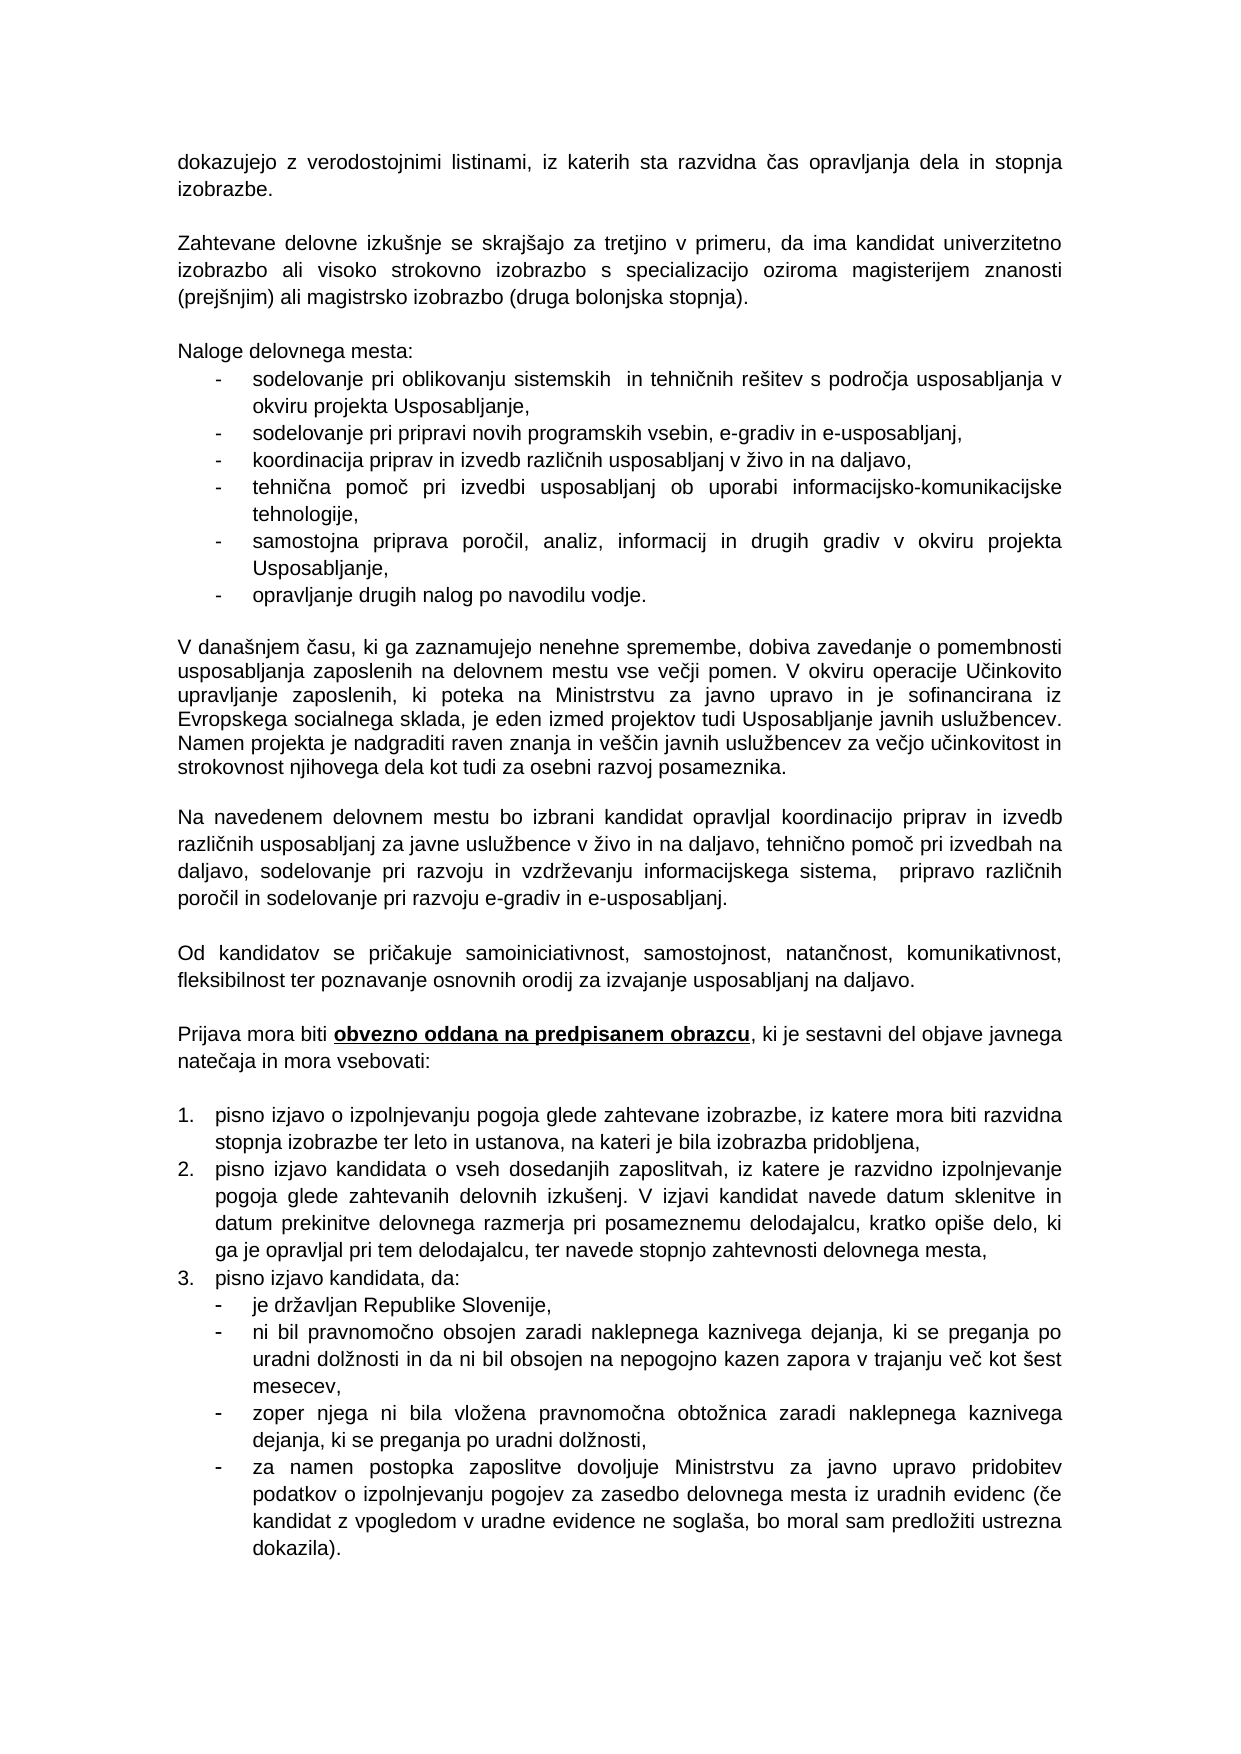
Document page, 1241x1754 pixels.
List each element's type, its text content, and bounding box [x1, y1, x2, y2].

list je državljan Republike Slovenije, [215, 1290, 1063, 1317]
list samostojna priprava poročil, analiz, informacij in drugih gradiv v okviru projekta Usposabljanje, [215, 527, 1063, 581]
text Prijava mora biti obvezno oddana na predpisanem obrazcu, ki je sestavni del objave javnega natečaja in mora vsebovati: [177, 1019, 1063, 1074]
list tehnična pomoč pri izvedbi usposabljanj ob uporabi informacijsko-komunikacijske tehnologije, [215, 473, 1063, 527]
list za namen postopka zaposlitve dovoljuje Ministrstvu za javno upravo pridobitev podatkov o izpolnjevanju pogojev za zasedbo delovnega mesta iz uradnih evidenc (če kandidat z vpogledom v uradne evidence ne soglaša, bo moral sam predložiti ustrezna dokazila). [215, 1453, 1063, 1561]
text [177, 148, 1063, 202]
list sodelovanje pri pripravi novih programskih vsebin, e-gradiv in e-usposabljanj, [215, 418, 1063, 446]
list pisno izjavo o izpolnjevanju pogoja glede zahtevane izobrazbe, iz katere mora biti razvidna stopnja izobrazbe ter leto in ustanova, na kateri je bila izobrazba pridobljena, [177, 1101, 1063, 1155]
text Zahtevane delovne izkušnje se skrajšajo za tretjino v primeru, da ima kandidat univerzitetno izobrazbo ali visoko strokovno izobrazbo s specializacijo oziroma magisterijem znanosti (prejšnjim) ali magistrsko izobrazbo (druga bolonjska stopnja). [177, 229, 1063, 310]
list opravljanje drugih nalog po navodilu vodje. [215, 581, 1063, 608]
list zoper njega ni bila vložena pravnomočna obtožnica zaradi naklepnega kaznivega dejanja, ki se preganja po uradni dolžnosti, [215, 1399, 1063, 1453]
list pisno izjavo kandidata o vseh dosedanjih zaposlitvah, iz katere je razvidno izpolnjevanje pogoja glede zahtevanih delovnih izkušenj. V izjavi kandidat navede datum sklenitve in datum prekinitve delovnega razmerja pri posameznemu delodajalcu, kratko opiše delo, ki ga je opravljal pri tem delodajalcu, ter navede stopnjo zahtevnosti delovnega mesta, [177, 1155, 1063, 1263]
text V današnjem času, ki ga zaznamujejo nenehne spremembe, dobiva zavedanje o pomembnosti usposabljanja zaposlenih na delovnem mestu vse večji pomen. V okviru operacije Učinkovito upravljanje zaposlenih, ki poteka na Ministrstvu za javno upravo in je sofinancirana iz Evropskega socialnega sklada, je eden izmed projektov tudi Usposabljanje javnih uslužbencev. Namen projekta je nadgraditi raven znanja in veščin javnih uslužbencev za večjo učinkovitost in strokovnost njihovega dela kot tudi za osebni razvoj posameznika. [177, 635, 1063, 779]
list koordinacija priprav in izvedb različnih usposabljanj v živo in na daljavo, [215, 446, 1063, 473]
text Na navedenem delovnem mestu bo izbrani kandidat opravljal koordinacijo priprav in izvedb različnih usposabljanj za javne uslužbence v živo in na daljavo, tehnično pomoč pri izvedbah na daljavo, sodelovanje pri razvoju in vzdrževanju informacijskega sistema, pripravo različnih poročil in sodelovanje pri razvoju e-gradiv in e-usposabljanj. [177, 803, 1063, 832]
text Na navedenem delovnem mestu bo izbrani kandidat opravljal koordinacijo priprav in izvedb različnih usposabljanj za javne uslužbence v živo in na daljavo, tehnično pomoč pri izvedbah na daljavo, sodelovanje pri razvoju in vzdrževanju informacijskega sistema, pripravo različnih poročil in sodelovanje pri razvoju e-gradiv in e-usposabljanj. [177, 883, 1063, 911]
list sodelovanje pri oblikovanju sistemskih in tehničnih rešitev s področja usposabljanja v okviru projekta Usposabljanje, [215, 364, 1063, 418]
list pisno izjavo kandidata, da: [177, 1263, 1063, 1290]
list Od kandidatov se pričakuje samoiniciativnost, samostojnost, natančnost, komunikativnost, fleksibilnost ter poznavanje osnovnih orodij za izvajanje usposabljanj na daljavo. [177, 938, 1063, 992]
list ni bil pravnomočno obsojen zaradi naklepnega kaznivega dejanja, ki se preganja po uradni dolžnosti in da ni bil obsojen na nepogojno kazen zapora v trajanju več kot šest mesecev, [215, 1317, 1063, 1399]
text Naloge delovnega mesta: [177, 337, 1063, 364]
